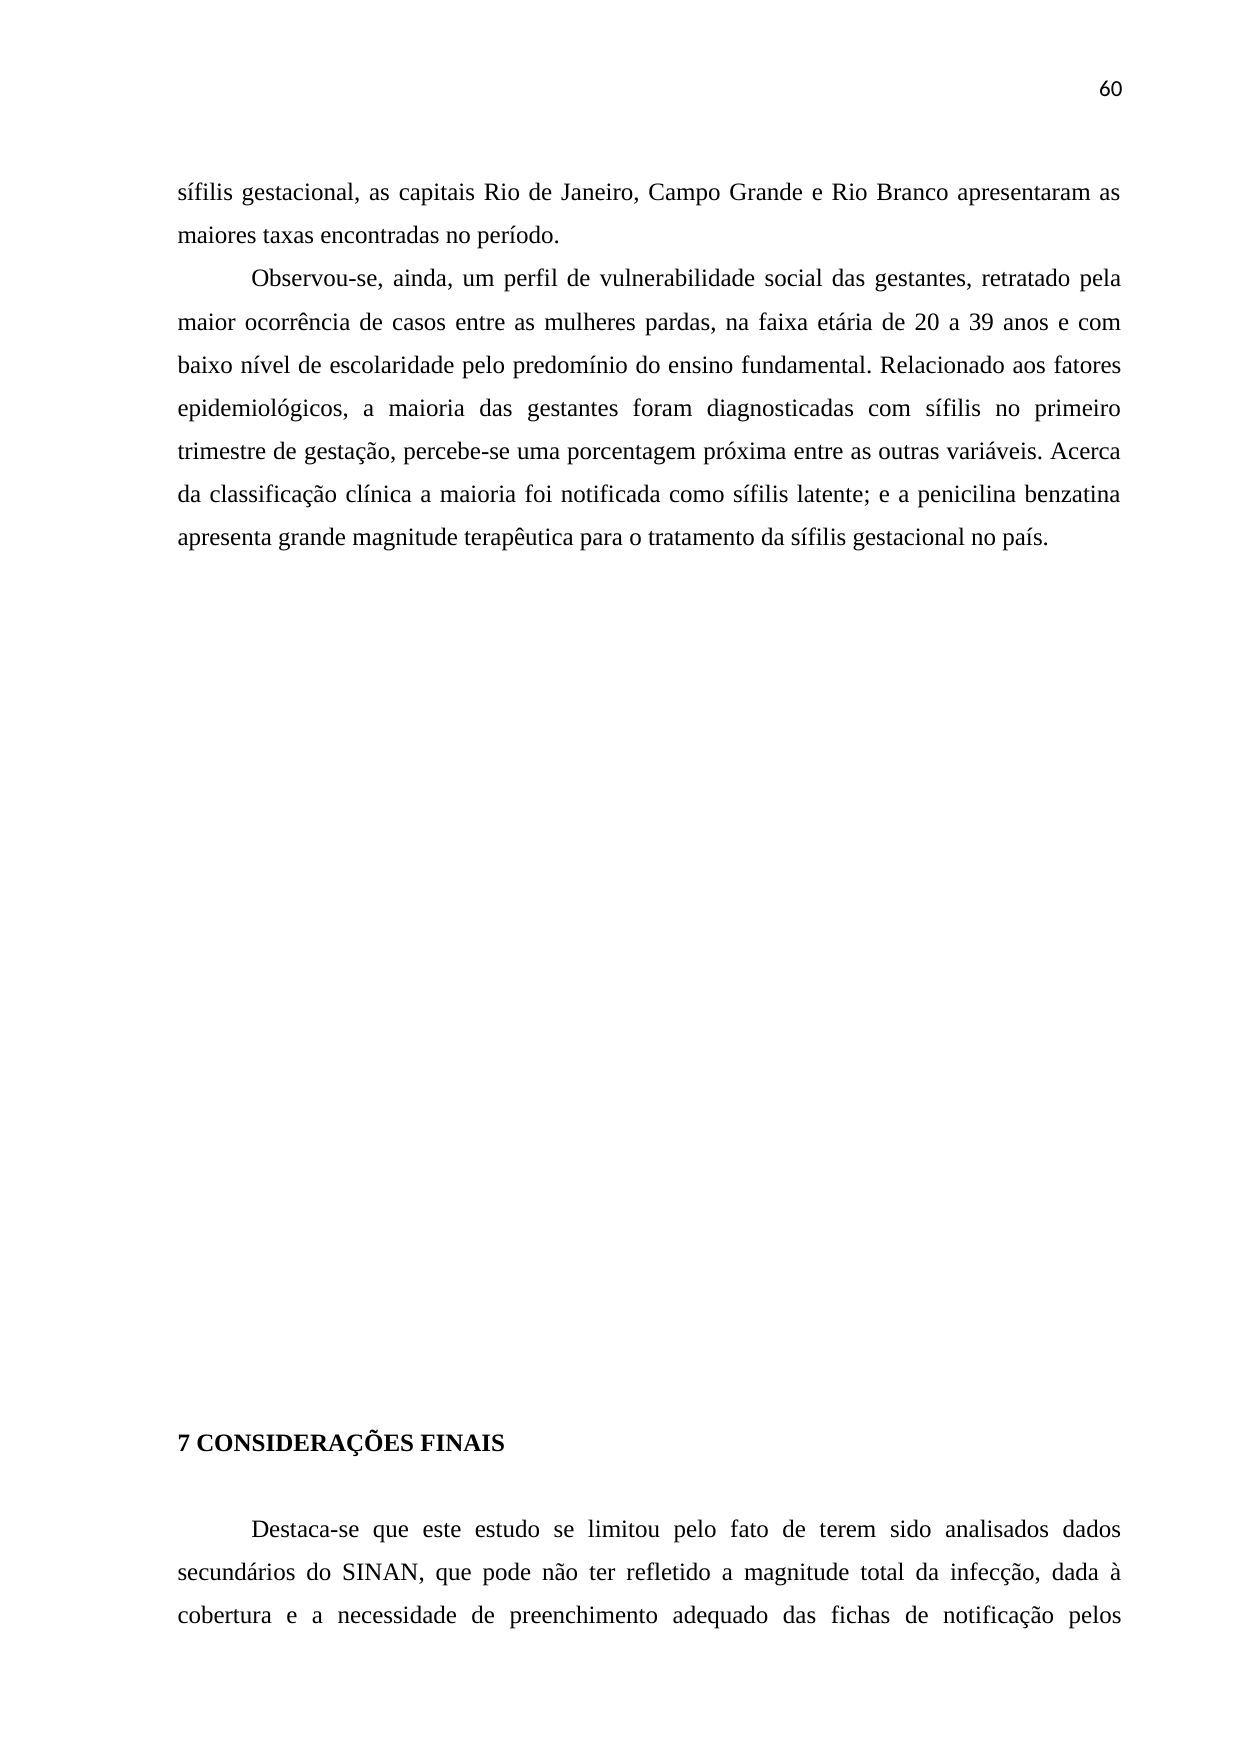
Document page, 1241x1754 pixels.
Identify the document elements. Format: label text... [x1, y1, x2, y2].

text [177, 1514, 1122, 1629]
text Observou-se, ainda, um perfil de vulnerabilidade social das gestantes, retratado pela maior ocorrência de casos entre as mulheres pardas, na faixa etária de 20 a 39 anos e com baixo nível de escolaridade pelo predomínio do ensino fundamental. Relacionado aos fatores epidemiológicos, a maioria das gestantes foram diagnosticadas com sífilis no primeiro trimestre de gestação, percebe-se uma porcentagem próxima entre as outras variáveis. Acerca da classificação clínica a maioria foi notificada como sífilis latente; e a penicilina benzatina apresenta grande magnitude terapêutica para o tratamento da sífilis gestacional no país. [177, 263, 1122, 551]
text 7 CONSIDERAÇÕES FINAIS [177, 1428, 1122, 1457]
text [177, 177, 1122, 249]
